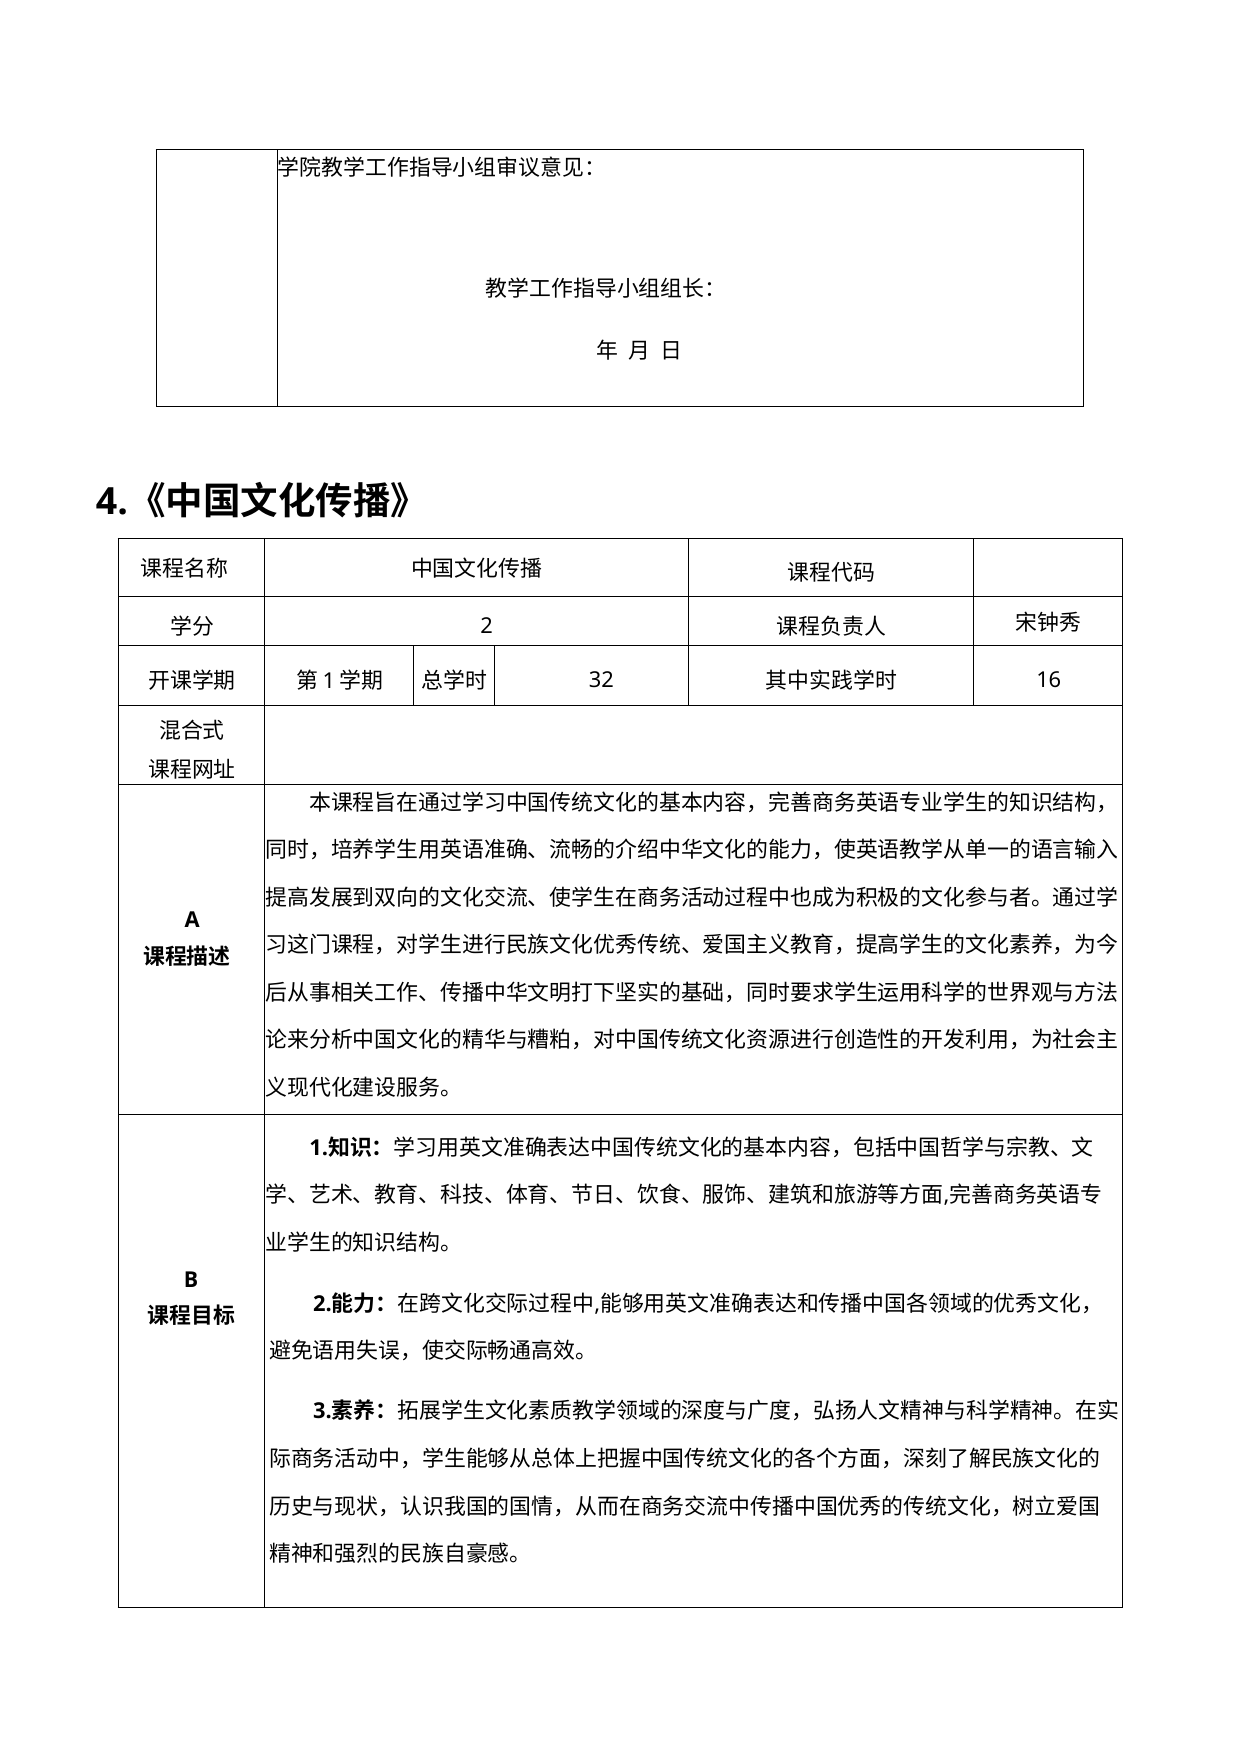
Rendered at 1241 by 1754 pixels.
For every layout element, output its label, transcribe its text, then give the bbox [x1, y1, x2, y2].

table_cell 学分 [119, 597, 264, 645]
table_cell 第1学期 [265, 646, 413, 704]
table_cell 32 [495, 646, 688, 704]
table_cell 其中实践学时 [689, 646, 973, 704]
table_cell 1.知识：学习用英文准确表达中国传统文化的基本内容，包括中国哲学与宗教、文学、艺术、教育、科技、体育、节日、饮食、服饰、建筑和旅游等方面,完善商务英语专业学生的知识结构。 2.能力：在跨文化交际过程中,能够用英文准确表达和传播中国各领域的优秀文化，避免语用失误，使交际畅通高效。 3.素养：拓展学生文化素质教学领域的深度与广度，弘扬人文精神与科学精神。在实际商务活动中，学生能够从总体上把握中国传统文化的各个方面，深刻了解民族文化的历史与现状，认识我国的国情，从而在商务交流中传播中国优秀的传统文化，树立爱国精神和强烈的民族自豪感。 [265, 1115, 1122, 1607]
table_cell 宋钟秀 [974, 597, 1122, 645]
table_cell A 课程描述 [119, 785, 264, 1114]
text 4.《中国文化传播》 [96, 471, 1144, 525]
table_cell 16 [974, 646, 1122, 704]
table_header 中国文化传播 [265, 539, 688, 596]
table_cell 学院教学工作指导小组审议意见： 教学工作指导小组组长： 年 月 日 [278, 150, 1083, 406]
table_cell 课程负责人 [689, 597, 973, 645]
table_cell 开课学期 [119, 646, 264, 704]
table_header [974, 539, 1122, 596]
table_cell 2 [265, 597, 688, 645]
table_cell 混合式 课程网址 [119, 706, 264, 784]
table_cell 本课程旨在通过学习中国传统文化的基本内容，完善商务英语专业学生的知识结构，同时，培养学生用英语准确、流畅的介绍中华文化的能力，使英语教学从单一的语言输入提高发展到双向的文化交流、使学生在商务活动过程中也成为积极的文化参与者。通过学习这门课程，对学生进行民族文化优秀传统、爱国主义教育，提高学生的文化素养，为今后从事相关工作、传播中华文明打下坚实的基础，同时要求学生运用科学的世界观与方法论来分析中国文化的精华与糟粕，对中国传统文化资源进行创造性的开发利用，为社会主义现代化建设服务。 [265, 785, 1122, 1114]
table_cell B 课程目标 [119, 1115, 264, 1607]
table_cell [265, 706, 1122, 784]
table_cell 总学时 [414, 646, 494, 704]
table_header 课程名称 [119, 539, 264, 596]
table_header 课程代码 [689, 539, 973, 596]
